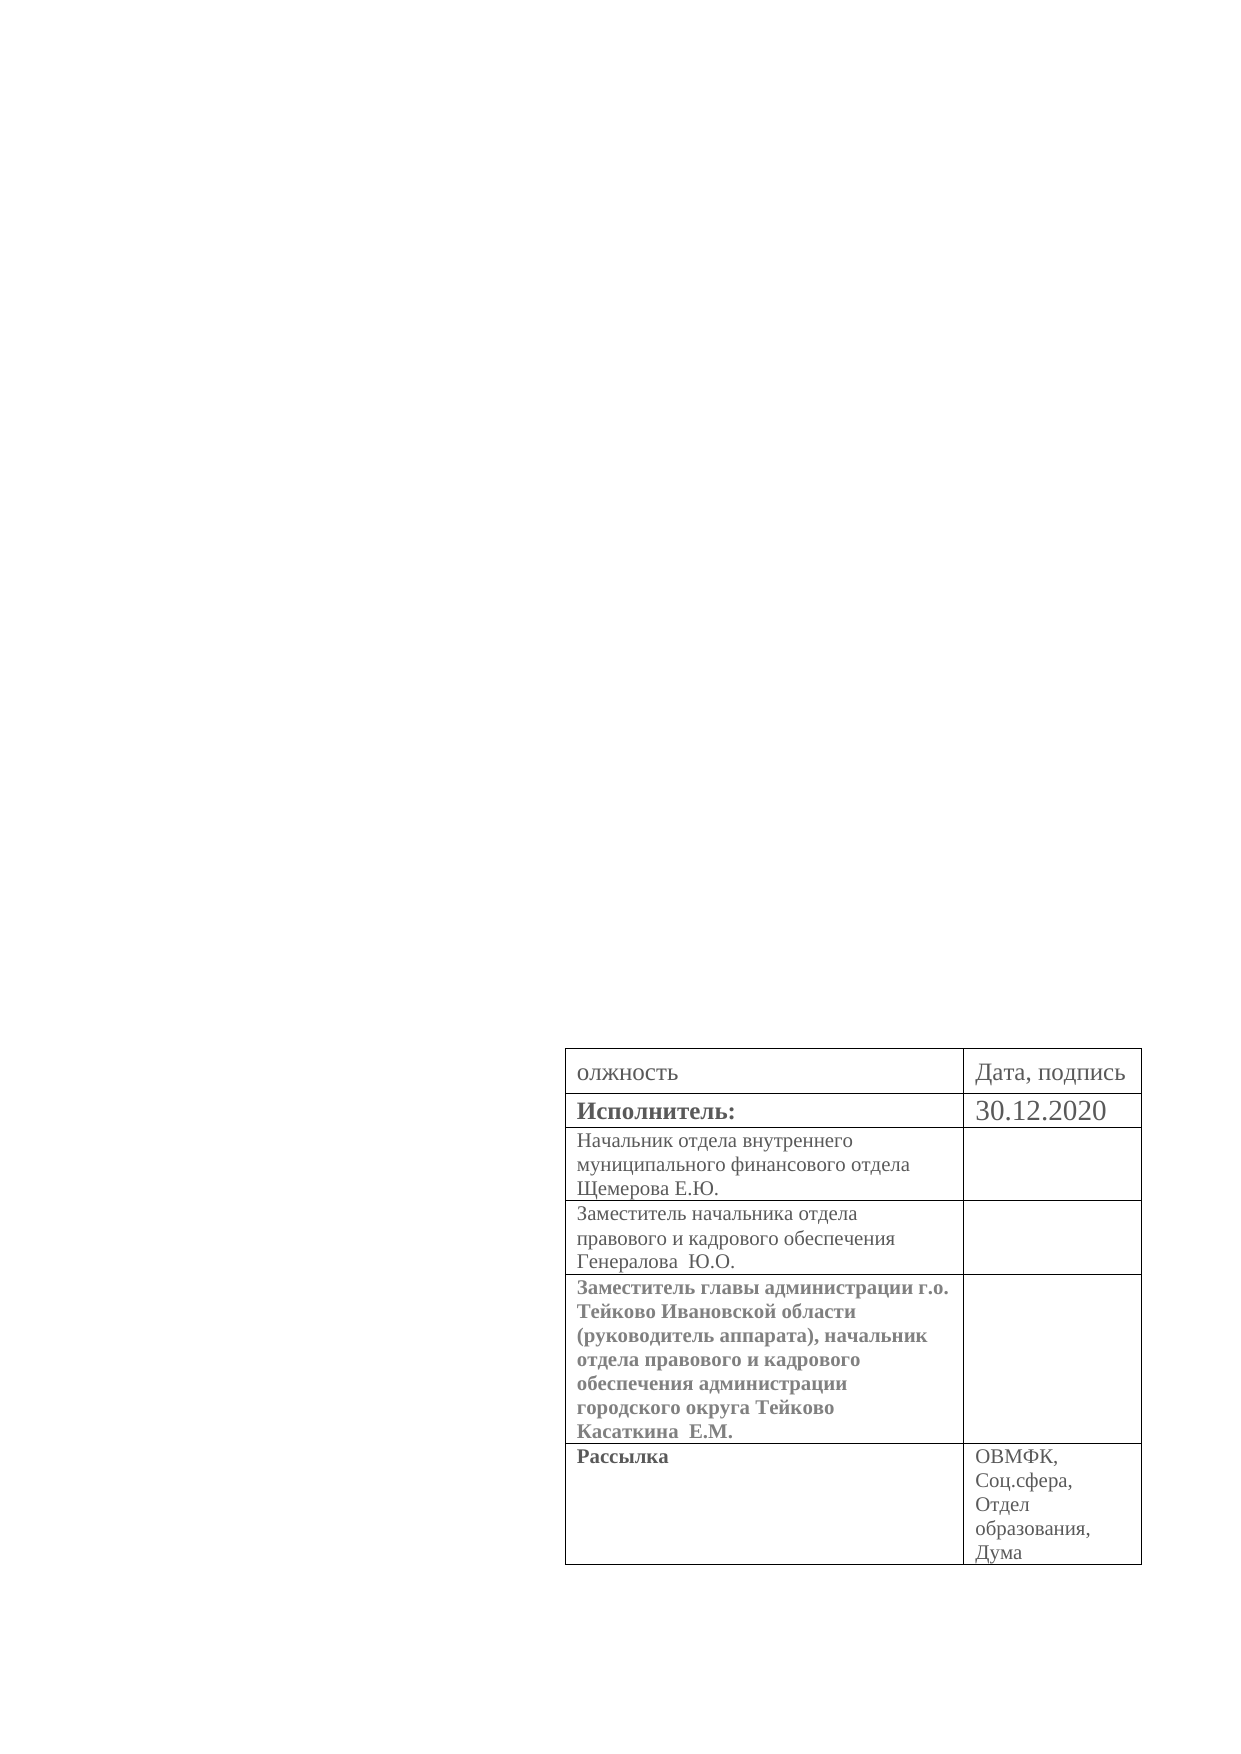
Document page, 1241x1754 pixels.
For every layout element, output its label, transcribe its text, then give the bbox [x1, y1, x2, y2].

table_cell Исполнитель: [566, 1094, 963, 1127]
table_cell [964, 1128, 1141, 1200]
table_cell Заместитель начальника отдела правового и кадрового обеспечения Генералова Ю.О. [566, 1201, 963, 1273]
table_cell [964, 1275, 1141, 1443]
table_cell ОВМФК, Соц.сфера, Отдел образования, Дума [964, 1444, 1141, 1564]
table_cell [964, 1201, 1141, 1273]
table_header Дата, подпись [964, 1049, 1141, 1092]
table_cell 30.12.2020 [964, 1094, 1141, 1127]
table_cell Начальник отдела внутреннего муниципального финансового отдела Щемерова Е.Ю. [566, 1128, 963, 1200]
table_cell Рассылка [566, 1444, 963, 1564]
table_cell Заместитель главы администрации г.о. Тейково Ивановской области (руководитель аппарата), начальник отдела правового и кадрового обеспечения администрации городского округа Тейково Касаткина Е.М. [566, 1275, 963, 1443]
table_header олжность [566, 1049, 963, 1092]
